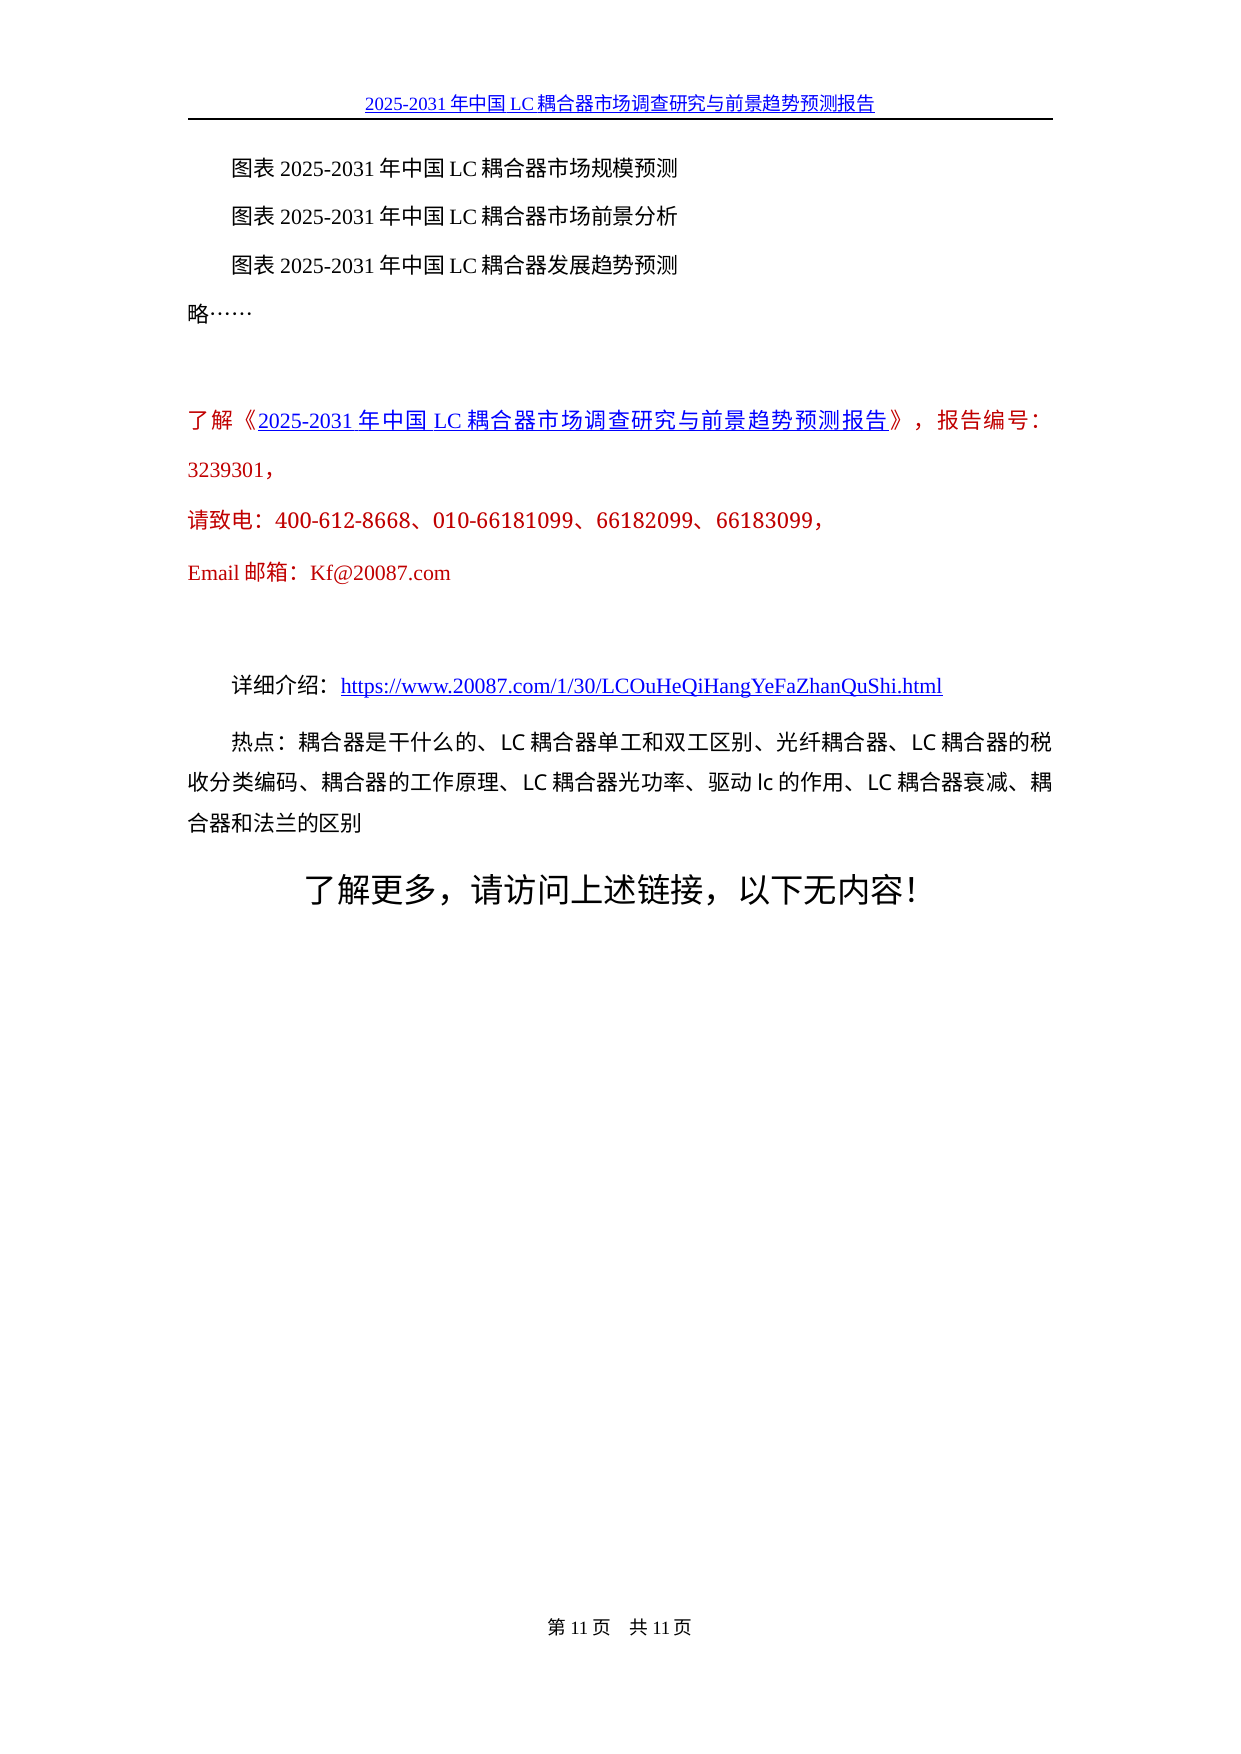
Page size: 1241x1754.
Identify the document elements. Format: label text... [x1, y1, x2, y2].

title 了解更多，请访问上述链接，以下无内容！ [187, 856, 1053, 921]
text 热点：耦合器是干什么的、LC耦合器单工和双工区别、光纤耦合器、LC耦合器的税收分类编码、耦合器的工作原理、LC耦合器光功率、驱动lc的作用、LC耦合器衰减、耦合器和法兰的区别 [187, 724, 1053, 838]
text 了解《2025-2031年中国LC耦合器市场调查研究与前景趋势预测报告》，报告编号：3239301， [187, 403, 1053, 484]
text Email邮箱：Kf@20087.com [187, 555, 1053, 587]
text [187, 150, 1053, 329]
text 请致电：400-612-8668、010-66181099、66182099、66183099， [187, 503, 1053, 536]
text 详细介绍：https://www.20087.com/1/30/LCOuHeQiHangYeFaZhanQuShi.html [187, 668, 1053, 700]
